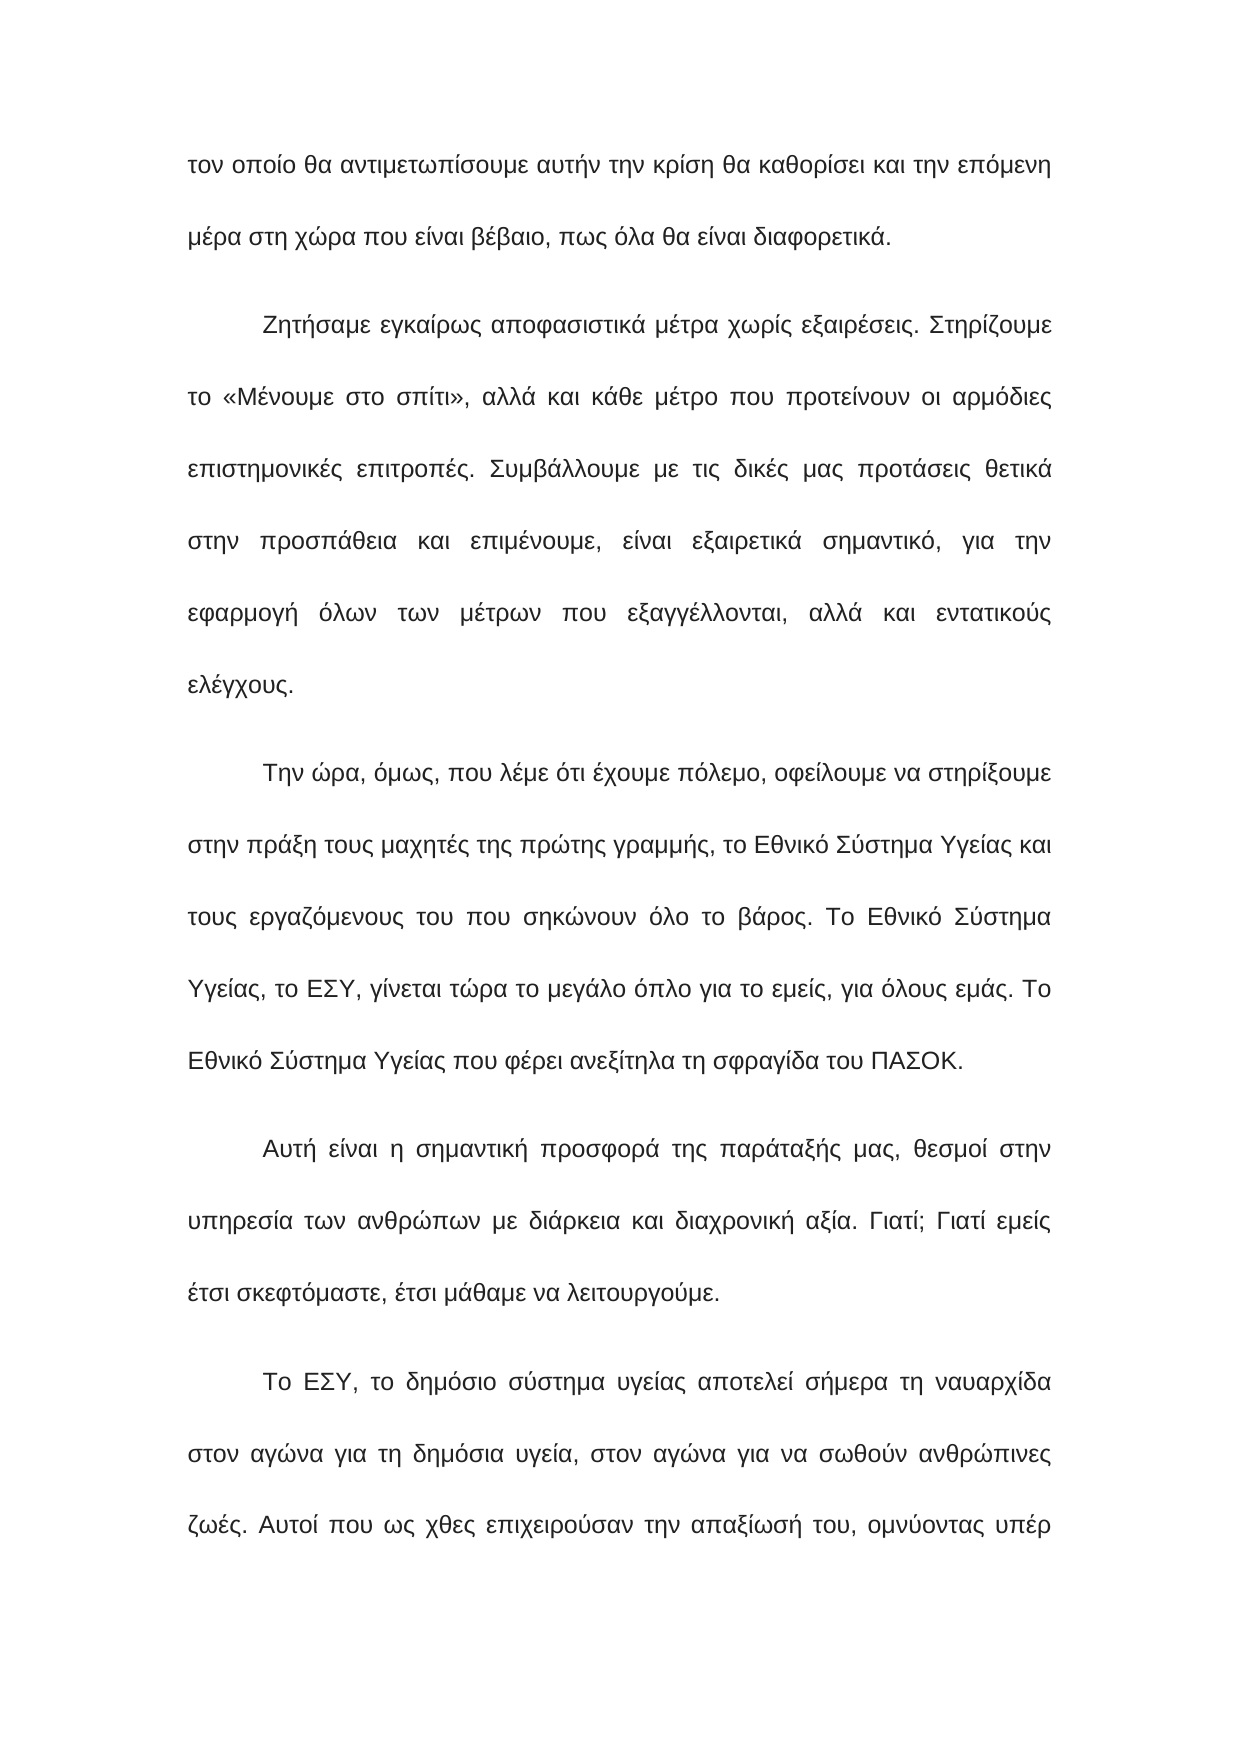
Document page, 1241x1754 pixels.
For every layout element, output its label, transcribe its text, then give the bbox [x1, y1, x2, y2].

text Την ώρα, όμως, που λέμε ότι έχουμε πόλεμο, οφείλουμε να στηρίξουμε στην πράξη τους μαχητές της πρώτης γραμμής, το Εθνικό Σύστημα Υγείας και τους εργαζόμενους του που σηκώνουν όλο το βάρος. Το Εθνικό Σύστημα Υγείας, το ΕΣΥ, γίνεται τώρα το μεγάλο όπλο για το εμείς, για όλους εμάς. Το Εθνικό Σύστημα Υγείας που φέρει ανεξίτηλα τη σφραγίδα του ΠΑΣΟΚ. [187, 758, 1053, 912]
text Ζητήσαμε εγκαίρως αποφασιστικά μέτρα χωρίς εξαιρέσεις. Στηρίζουμε το «Μένουμε στο σπίτι», αλλά και κάθε μέτρο που προτείνουν οι αρμόδιες επιστημονικές επιτροπές. Συμβάλλουμε με τις δικές μας προτάσεις θετικά στην προσπάθεια και επιμένουμε, είναι εξαιρετικά σημαντικό, για την εφαρμογή όλων των μέτρων που εξαγγέλλονται, αλλά και εντατικούς ελέγχους. [187, 310, 1053, 392]
text Την ώρα, όμως, που λέμε ότι έχουμε πόλεμο, οφείλουμε να στηρίξουμε στην πράξη τους μαχητές της πρώτης γραμμής, το Εθνικό Σύστημα Υγείας και τους εργαζόμενους του που σηκώνουν όλο το βάρος. Το Εθνικό Σύστημα Υγείας, το ΕΣΥ, γίνεται τώρα το μεγάλο όπλο για το εμείς, για όλους εμάς. Το Εθνικό Σύστημα Υγείας που φέρει ανεξίτηλα τη σφραγίδα του ΠΑΣΟΚ. [187, 914, 1053, 1074]
text Ζητήσαμε εγκαίρως αποφασιστικά μέτρα χωρίς εξαιρέσεις. Στηρίζουμε το «Μένουμε στο σπίτι», αλλά και κάθε μέτρο που προτείνουν οι αρμόδιες επιστημονικές επιτροπές. Συμβάλλουμε με τις δικές μας προτάσεις θετικά στην προσπάθεια και επιμένουμε, είναι εξαιρετικά σημαντικό, για την εφαρμογή όλων των μέτρων που εξαγγέλλονται, αλλά και εντατικούς ελέγχους. [187, 394, 1053, 698]
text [187, 162, 1053, 251]
text Αυτή είναι η σημαντική προσφορά της παράταξής μας, θεσμοί στην υπηρεσία των ανθρώπων με διάρκεια και διαχρονική αξία. Γιατί; Γιατί εμείς έτσι σκεφτόμαστε, έτσι μάθαμε να λειτουργούμε. [187, 1134, 1053, 1307]
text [187, 1367, 1053, 1539]
